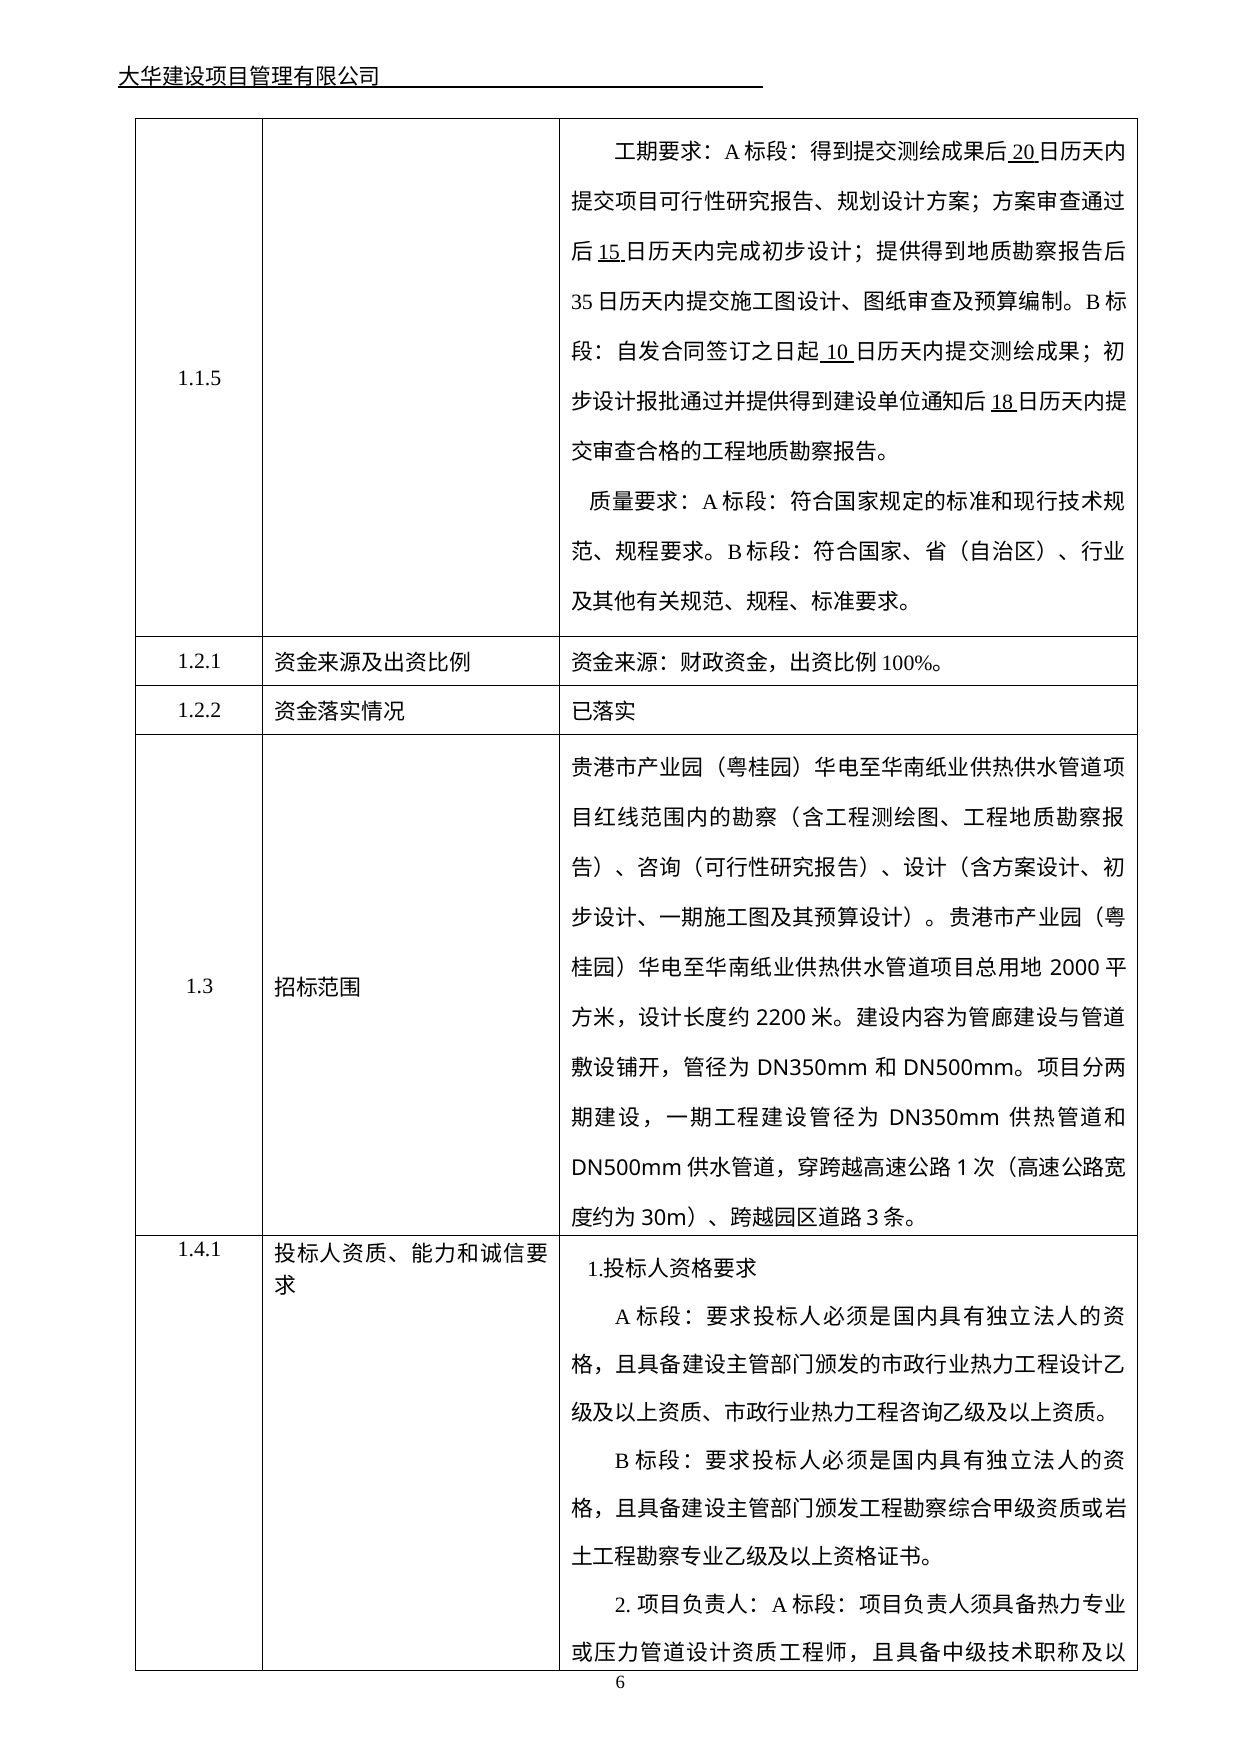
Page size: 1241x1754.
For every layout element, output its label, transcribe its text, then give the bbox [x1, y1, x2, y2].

table_cell 投标人资质、能力和诚信要求 [263, 1236, 559, 1670]
table_cell 资金来源及出资比例 [263, 637, 559, 685]
table_cell [136, 686, 262, 734]
table_cell 工期要求：A标段：得到提交测绘成果后 20日历天内提交项目可行性研究报告、规划设计方案；方案审查通过后15日历天内完成初步设计；提供得到地质勘察报告后35日历天内提交施工图设计、图纸审查及预算编制。B标段：自发合同签订之日起 10 日历天内提交测绘成果；初步设计报批通过并提供得到建设单位通知后18日历天内提交审查合格的工程地质勘察报告。 质量要求：A标段：符合国家规定的标准和现行技术规范、规程要求。B标段：符合国家、省（自治区）、行业及其他有关规范、规程、标准要求。 [560, 119, 1137, 636]
table_cell 资金落实情况 [263, 686, 559, 734]
table_cell [136, 1236, 262, 1670]
table_cell [263, 119, 559, 636]
table_cell 已落实 [560, 686, 1137, 734]
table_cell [560, 1236, 1137, 1670]
table_cell 1.3 [136, 735, 262, 1235]
table_cell 贵港市产业园（粤桂园）华电至华南纸业供热供水管道项目红线范围内的勘察（含工程测绘图、工程地质勘察报告）、咨询（可行性研究报告）、设计（含方案设计、初步设计、一期施工图及其预算设计）。贵港市产业园（粤桂园）华电至华南纸业供热供水管道项目总用地2000平方米，设计长度约2200米。建设内容为管廊建设与管道敷设铺开，管径为 DN350mm 和 DN500mm。项目分两期建设，一期工程建设管径为 DN350mm 供热管道和 DN500mm 供水管道，穿跨越高速公路1次（高速公路宽度约为 30m）、跨越园区道路3条。 [560, 735, 1137, 1235]
table_cell [136, 637, 262, 685]
table_cell 资金来源：财政资金，出资比例100%。 [560, 637, 1137, 685]
table_cell 1.1.5 [136, 119, 262, 636]
table_cell 招标范围 [263, 735, 559, 1235]
